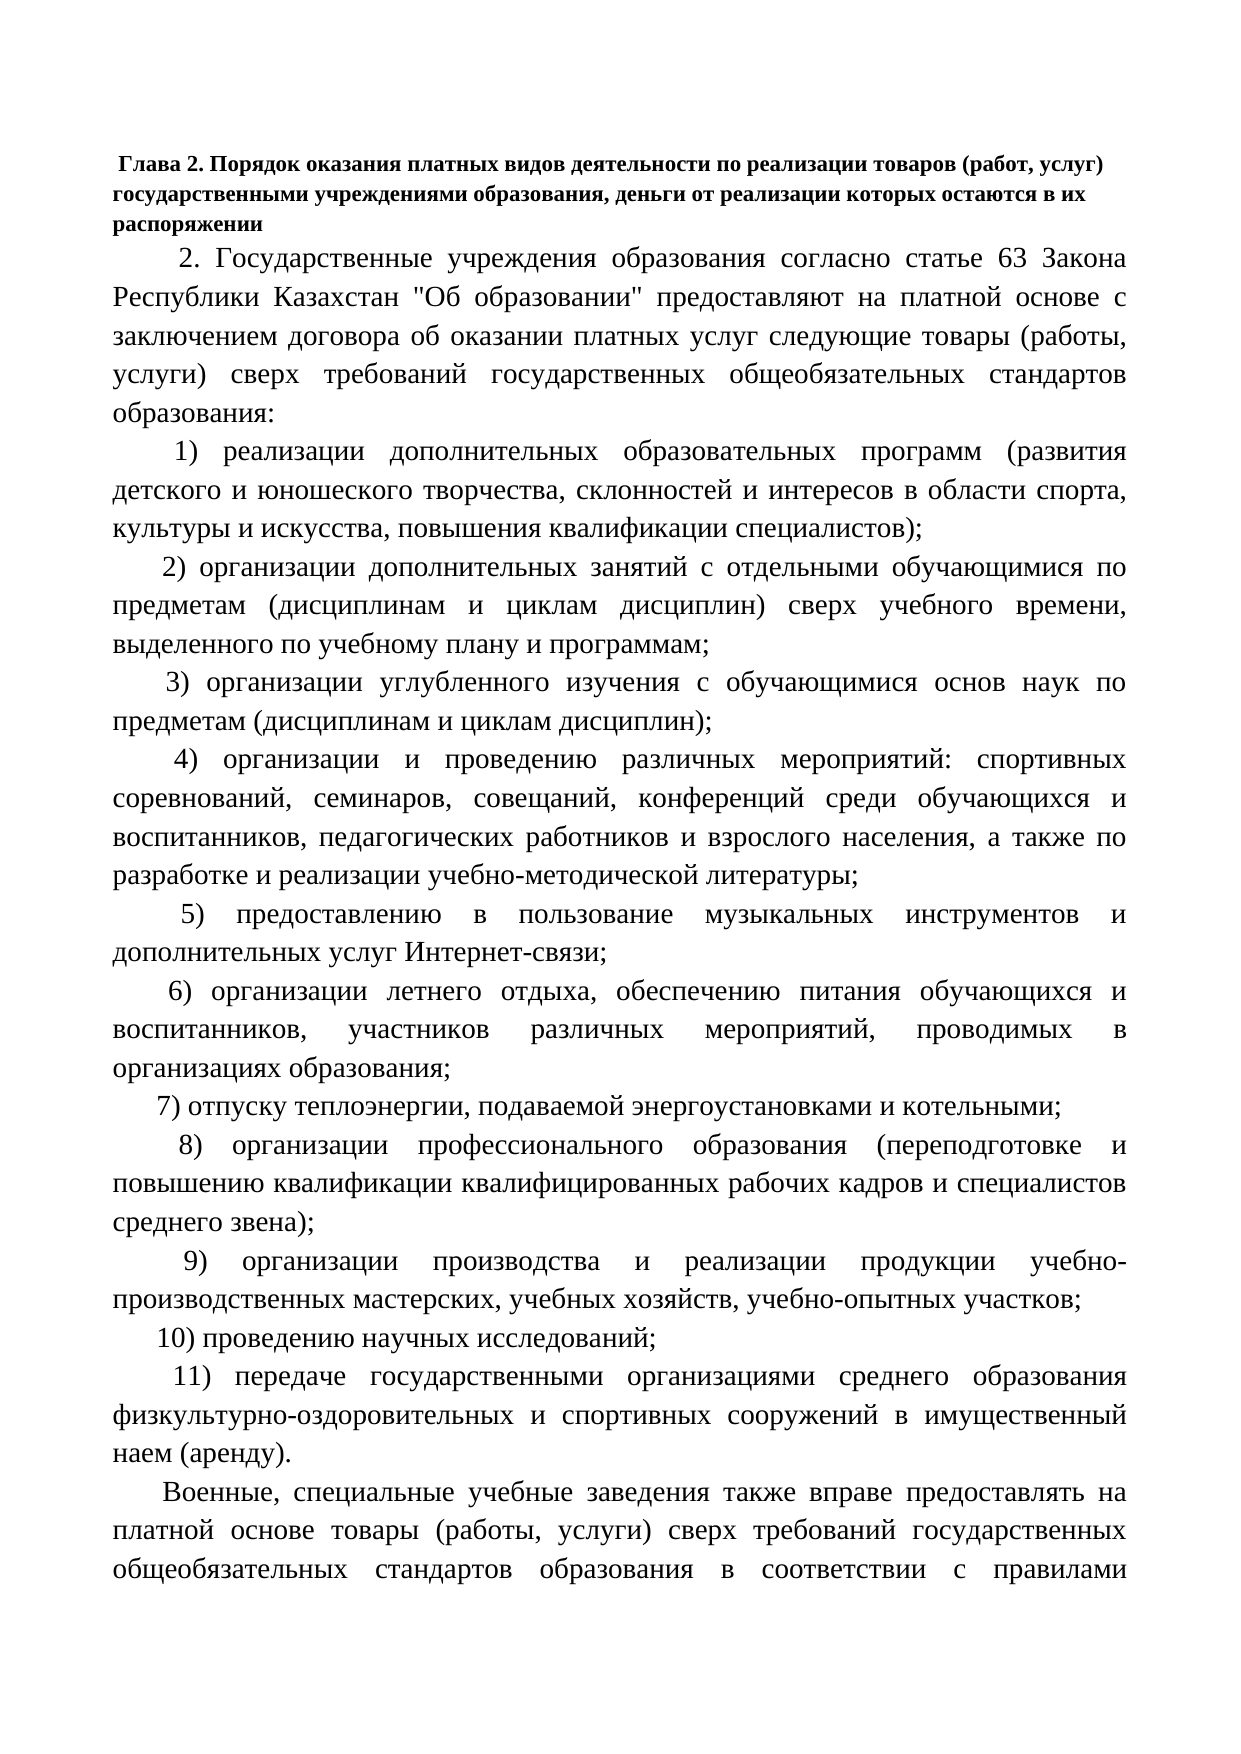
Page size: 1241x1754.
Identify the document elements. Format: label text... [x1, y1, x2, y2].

text 11) передаче государственными организациями среднего образования физкультурно-оздоровительных и спортивных сооружений в имущественный наем (аренду). [112, 1358, 1128, 1469]
text 8) организации профессионального образования (переподготовке и повышению квалификации квалифицированных рабочих кадров и специалистов среднего звена); [112, 1127, 1128, 1238]
text 7) отпуску теплоэнергии, подаваемой энергоустановками и котельными; [112, 1088, 1128, 1122]
text 9) организации производства и реализации продукции учебно-производственных мастерских, учебных хозяйств, учебно-опытных участков; [112, 1243, 1128, 1315]
text 1) реализации дополнительных образовательных программ (развития детского и юношеского творчества, склонностей и интересов в области спорта, культуры и искусства, повышения квалификации специалистов); [112, 433, 1128, 544]
text 2. Государственные учреждения образования согласно статье 63 Закона Республики Казахстан "Об образовании" предоставляют на платной основе с заключением договора об оказании платных услуг следующие товары (работы, услуги) сверх требований государственных общеобязательных стандартов образования: [112, 241, 1128, 428]
text 2) организации дополнительных занятий с отдельными обучающимися по предметам (дисциплинам и циклам дисциплин) сверх учебного времени, выделенного по учебному плану и программам; [112, 549, 1128, 659]
text 10) проведению научных исследований; [112, 1320, 1128, 1353]
text 6) организации летнего отдыха, обеспечению питания обучающихся и воспитанников, участников различных мероприятий, проводимых в организациях образования; [112, 973, 1128, 1083]
text 3) организации углубленного изучения с обучающимися основ наук по предметам (дисциплинам и циклам дисциплин); [112, 664, 1128, 737]
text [112, 1474, 1128, 1584]
text Глава 2. Порядок оказания платных видов деятельности по реализации товаров (работ, услуг) государственными учреждениями образования, деньги от реализации которых остаются в их распоряжении [112, 150, 1128, 237]
text 5) предоставлению в пользование музыкальных инструментов и дополнительных услуг Интернет-связи; [112, 896, 1128, 968]
text 4) организации и проведению различных мероприятий: спортивных соревнований, семинаров, совещаний, конференций среди обучающихся и воспитанников, педагогических работников и взрослого населения, а также по разработке и реализации учебно-методической литературы; [112, 742, 1128, 891]
